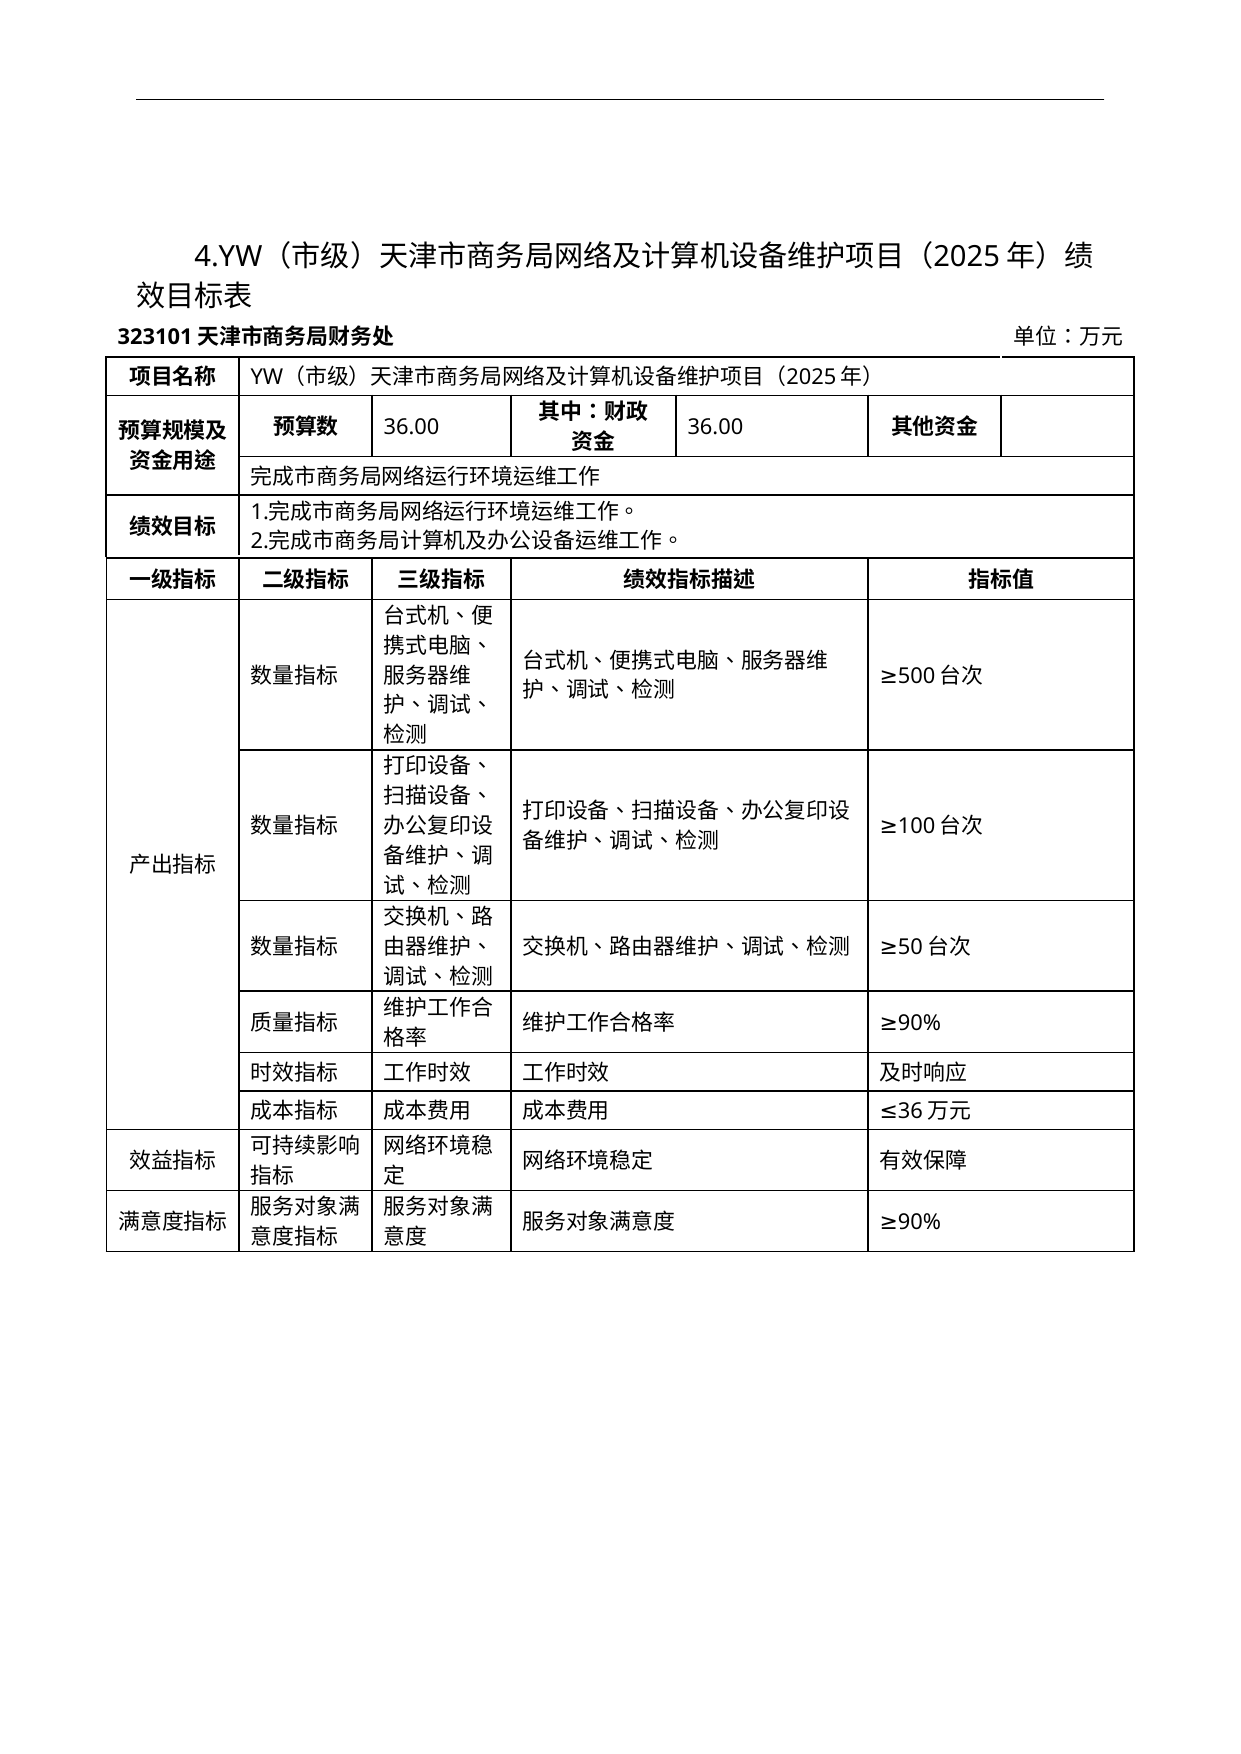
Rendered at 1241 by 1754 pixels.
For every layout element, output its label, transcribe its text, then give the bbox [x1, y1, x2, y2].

table_cell 产出指标 [107, 600, 238, 1128]
table_cell 质量指标 [240, 992, 371, 1052]
table_cell 其他资金 [869, 396, 1000, 456]
table_header 绩效指标描述 [512, 559, 867, 598]
table_cell ≥500台次 [869, 600, 1133, 749]
table_cell 网络环境稳定 [512, 1130, 867, 1189]
table_cell 项目名称 [107, 358, 238, 394]
table_cell 数量指标 [240, 751, 371, 899]
table_cell 打印设备、扫描设备、办公复印设备维护、调试、检测 [373, 751, 510, 899]
table_header 指标值 [869, 559, 1133, 598]
text 4.YW（市级）天津市商务局网络及计算机设备维护项目（2025年）绩效目标表 [136, 235, 1104, 315]
table_cell 成本费用 [373, 1092, 510, 1128]
table_cell YW（市级）天津市商务局网络及计算机设备维护项目（2025年） [240, 358, 1133, 394]
table_cell ≤36万元 [869, 1092, 1133, 1128]
table_cell ≥90% [869, 1191, 1133, 1251]
table_cell 36.00 [677, 396, 867, 456]
table_cell 成本指标 [240, 1092, 371, 1128]
table_cell 服务对象满意度 [512, 1191, 867, 1251]
table_cell 台式机、便携式电脑、服务器维护、调试、检测 [373, 600, 510, 749]
table_cell 维护工作合格率 [512, 992, 867, 1052]
table_cell 服务对象满意度 [373, 1191, 510, 1251]
table_cell 预算数 [240, 396, 371, 456]
table_cell 交换机、路由器维护、调试、检测 [373, 901, 510, 990]
table_header 三级指标 [373, 559, 510, 598]
table_cell [1002, 396, 1133, 456]
table_header 单位：万元 [1002, 316, 1133, 356]
table_cell 及时响应 [869, 1053, 1133, 1090]
table_cell 网络环境稳定 [373, 1130, 510, 1189]
table_header 一级指标 [107, 559, 238, 598]
table_header 二级指标 [240, 559, 371, 598]
table_cell 时效指标 [240, 1053, 371, 1090]
table_cell 效益指标 [107, 1130, 238, 1189]
table_cell ≥90% [869, 992, 1133, 1052]
table_cell 绩效目标 [107, 496, 238, 555]
table_cell ≥50台次 [869, 901, 1133, 990]
table_cell 交换机、路由器维护、调试、检测 [512, 901, 867, 990]
table_cell 工作时效 [373, 1053, 510, 1090]
table_header 323101天津市商务局财务处 [107, 316, 1000, 356]
table_cell 满意度指标 [107, 1191, 238, 1251]
table_cell 预算规模及资金用途 [107, 396, 238, 494]
table_cell ≥100台次 [869, 751, 1133, 899]
table_cell 服务对象满意度指标 [240, 1191, 371, 1251]
table_cell 完成市商务局网络运行环境运维工作 [240, 457, 1133, 494]
table_cell 有效保障 [869, 1130, 1133, 1189]
table_cell 数量指标 [240, 901, 371, 990]
table_cell 1.完成市商务局网络运行环境运维工作。 2.完成市商务局计算机及办公设备运维工作。 [240, 496, 1133, 555]
table_cell 打印设备、扫描设备、办公复印设备维护、调试、检测 [512, 751, 867, 899]
table_cell 数量指标 [240, 600, 371, 749]
table_cell 工作时效 [512, 1053, 867, 1090]
table_cell 可持续影响指标 [240, 1130, 371, 1189]
table_cell 台式机、便携式电脑、服务器维护、调试、检测 [512, 600, 867, 749]
table_cell 36.00 [373, 396, 510, 456]
table_cell 成本费用 [512, 1092, 867, 1128]
table_cell 其中：财政 资金 [512, 396, 675, 456]
table_cell 维护工作合格率 [373, 992, 510, 1052]
